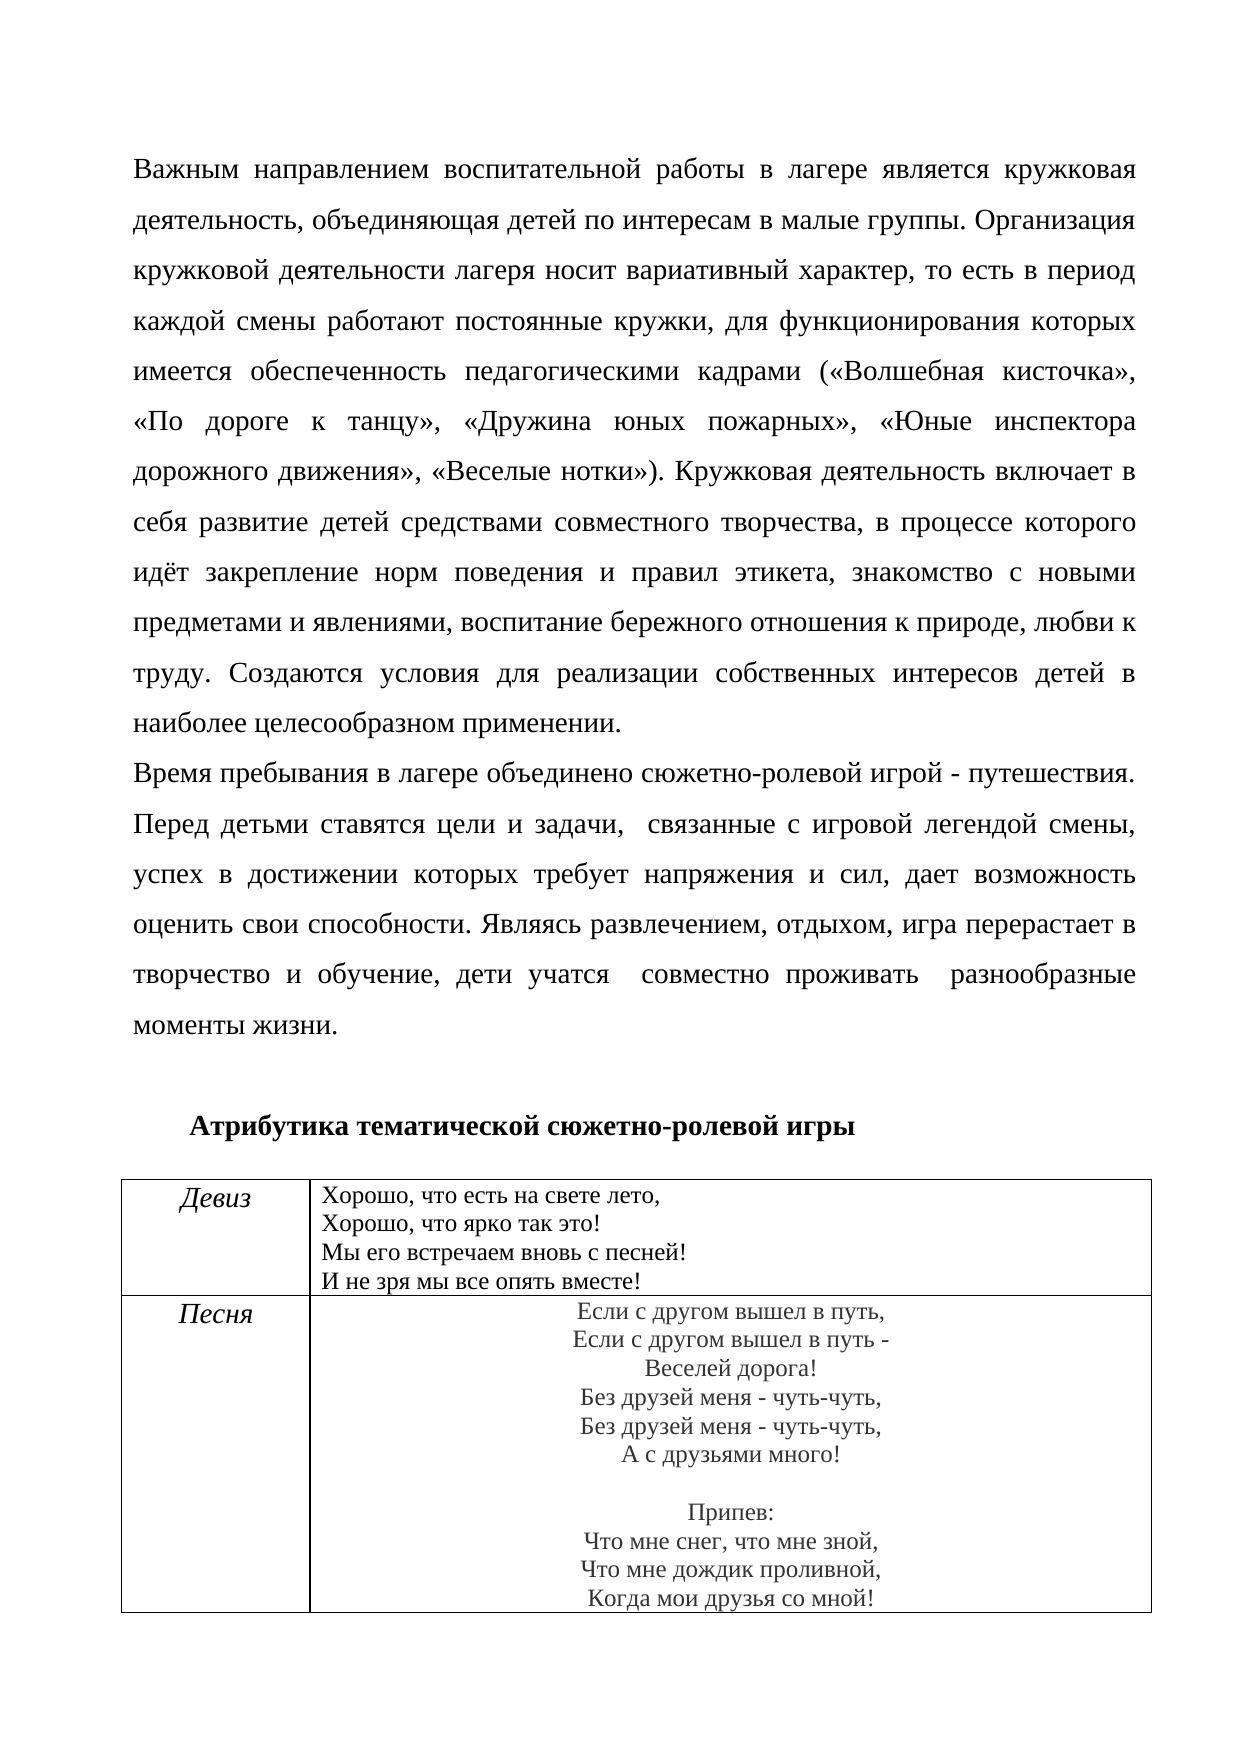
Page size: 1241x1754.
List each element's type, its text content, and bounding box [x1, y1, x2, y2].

table_header Девиз [122, 1180, 309, 1295]
text Важным направлением воспитательной работы в лагере является кружковая деятельность, объединяющая детей по интересам в малые группы. Организация кружковой деятельности лагеря носит вариативный характер, то есть в период каждой смены работают постоянные кружки, для функционирования которых имеется обеспеченность педагогическими кадрами («Волшебная кисточка», «По дороге к танцу», «Дружина юных пожарных», «Юные инспектора дорожного движения», «Веселые нотки»). Кружковая деятельность включает в себя развитие детей средствами совместного творчества, в процессе которого идёт закрепление норм поведения и правил этикета, знакомство с новыми предметами и явлениями, воспитание бережного отношения к природе, любви к труду. Создаются условия для реализации собственных интересов детей в наиболее целесообразном применении. [133, 152, 1137, 739]
table_header Хорошо, что есть на свете лето, Хорошо, что ярко так это! Мы его встречаем вновь с песней! И не зря мы все опять вместе! [311, 1180, 1151, 1295]
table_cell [311, 1296, 1151, 1612]
text Время пребывания в лагере объединено сюжетно-ролевой игрой - путешествия. Перед детьми ставятся цели и задачи, связанные с игровой легендой смены, успех в достижении которых требует напряжения и сил, дает возможность оценить свои способности. Являясь развлечением, отдыхом, игра перерастает в творчество и обучение, дети учатся совместно проживать разнообразные моменты жизни. [133, 755, 1137, 1041]
text Атрибутика тематической сюжетно-ролевой игры [133, 1108, 1137, 1141]
table_cell Песня [122, 1296, 309, 1612]
